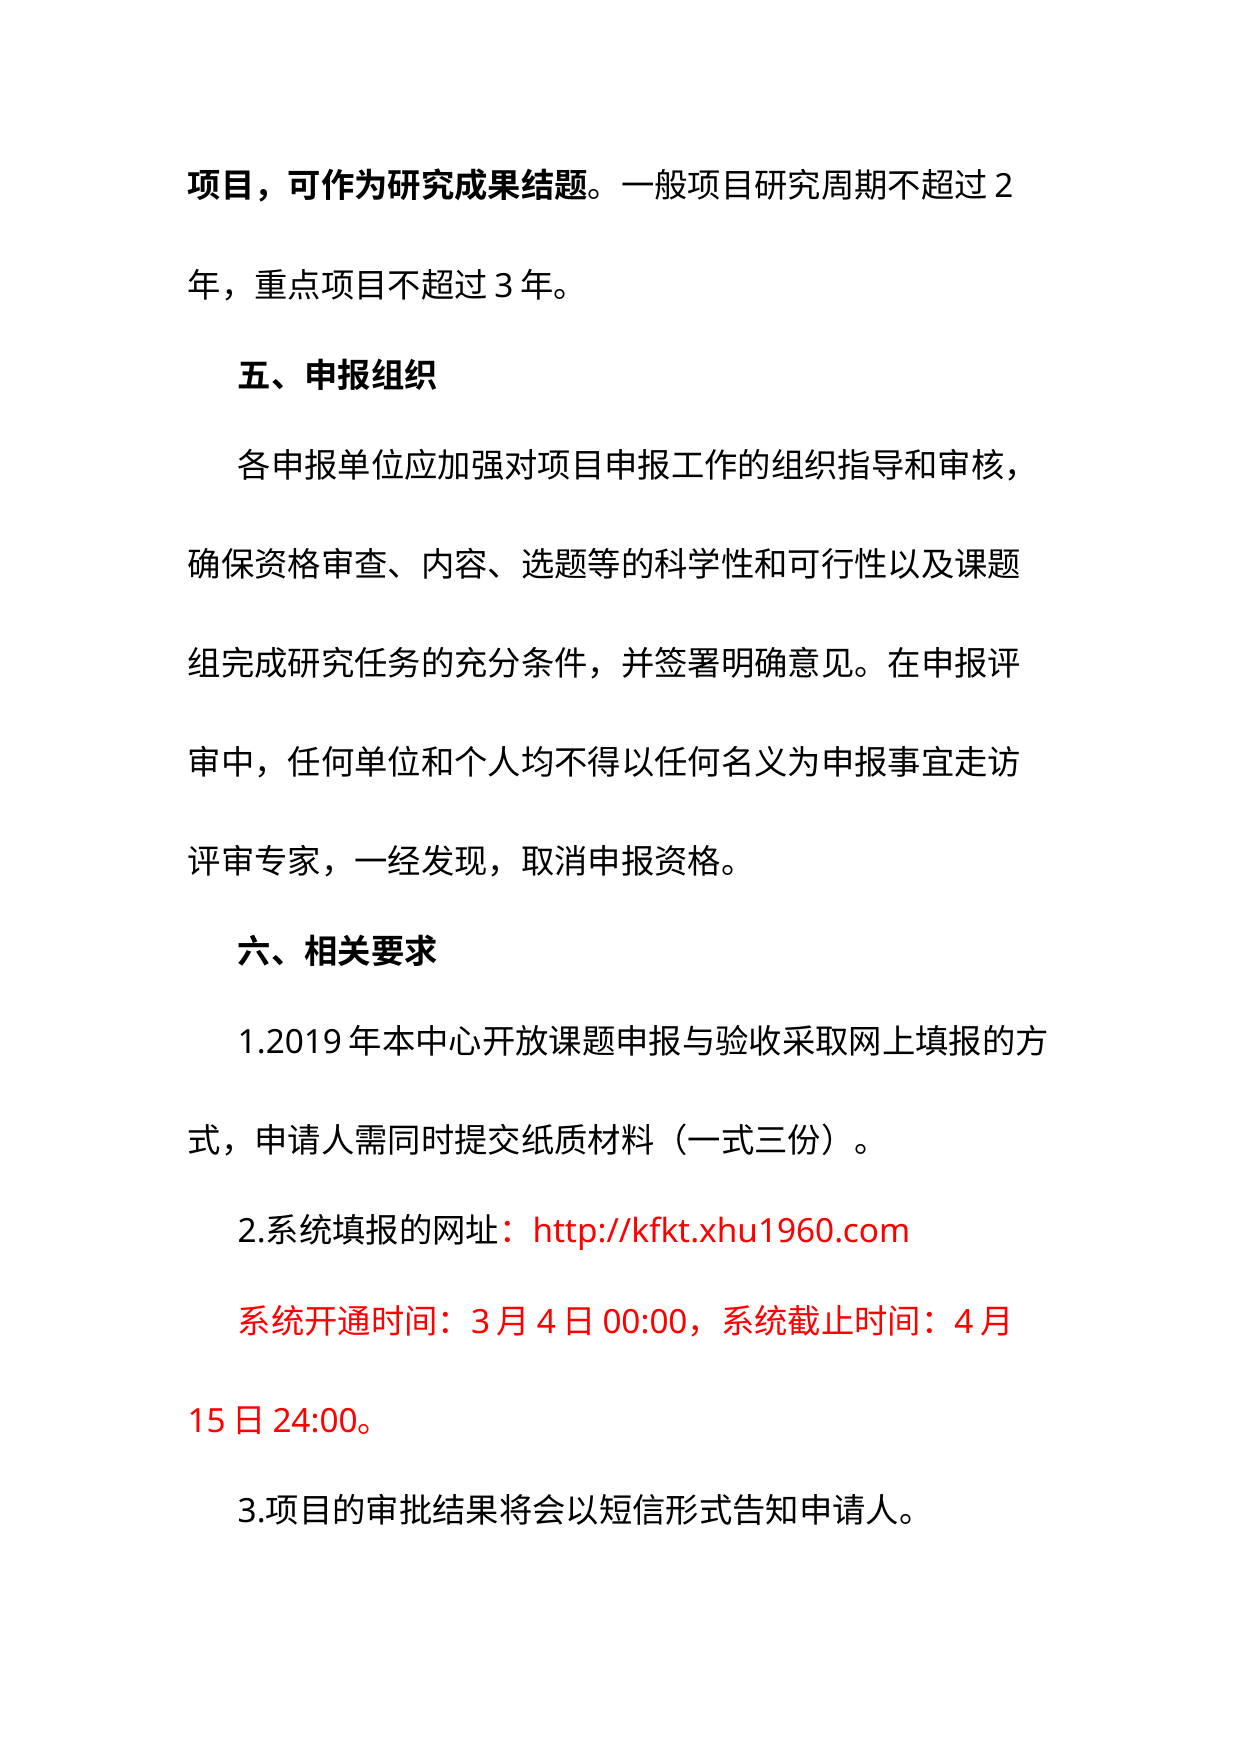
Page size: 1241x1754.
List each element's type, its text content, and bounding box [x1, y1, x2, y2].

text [187, 151, 1053, 316]
text 五、申报组织 [187, 340, 1053, 406]
text 六、相关要求 [187, 916, 1053, 982]
text 系统开通时间：3月4日00:00，系统截止时间：4月15日24:00。 [187, 1286, 1053, 1451]
text 2.系统填报的网址：http://kfkt.xhu1960.com [187, 1196, 1053, 1262]
text 1.2019年本中心开放课题申报与验收采取网上填报的方式，申请人需同时提交纸质材料（一式三份）。 [187, 1006, 1053, 1171]
text 各申报单位应加强对项目申报工作的组织指导和审核，确保资格审查、内容、选题等的科学性和可行性以及课题组完成研究任务的充分条件，并签署明确意见。在申报评审中，任何单位和个人均不得以任何名义为申报事宜走访评审专家，一经发现，取消申报资格。 [187, 430, 1053, 892]
text 3.项目的审批结果将会以短信形式告知申请人。 [187, 1475, 1053, 1541]
